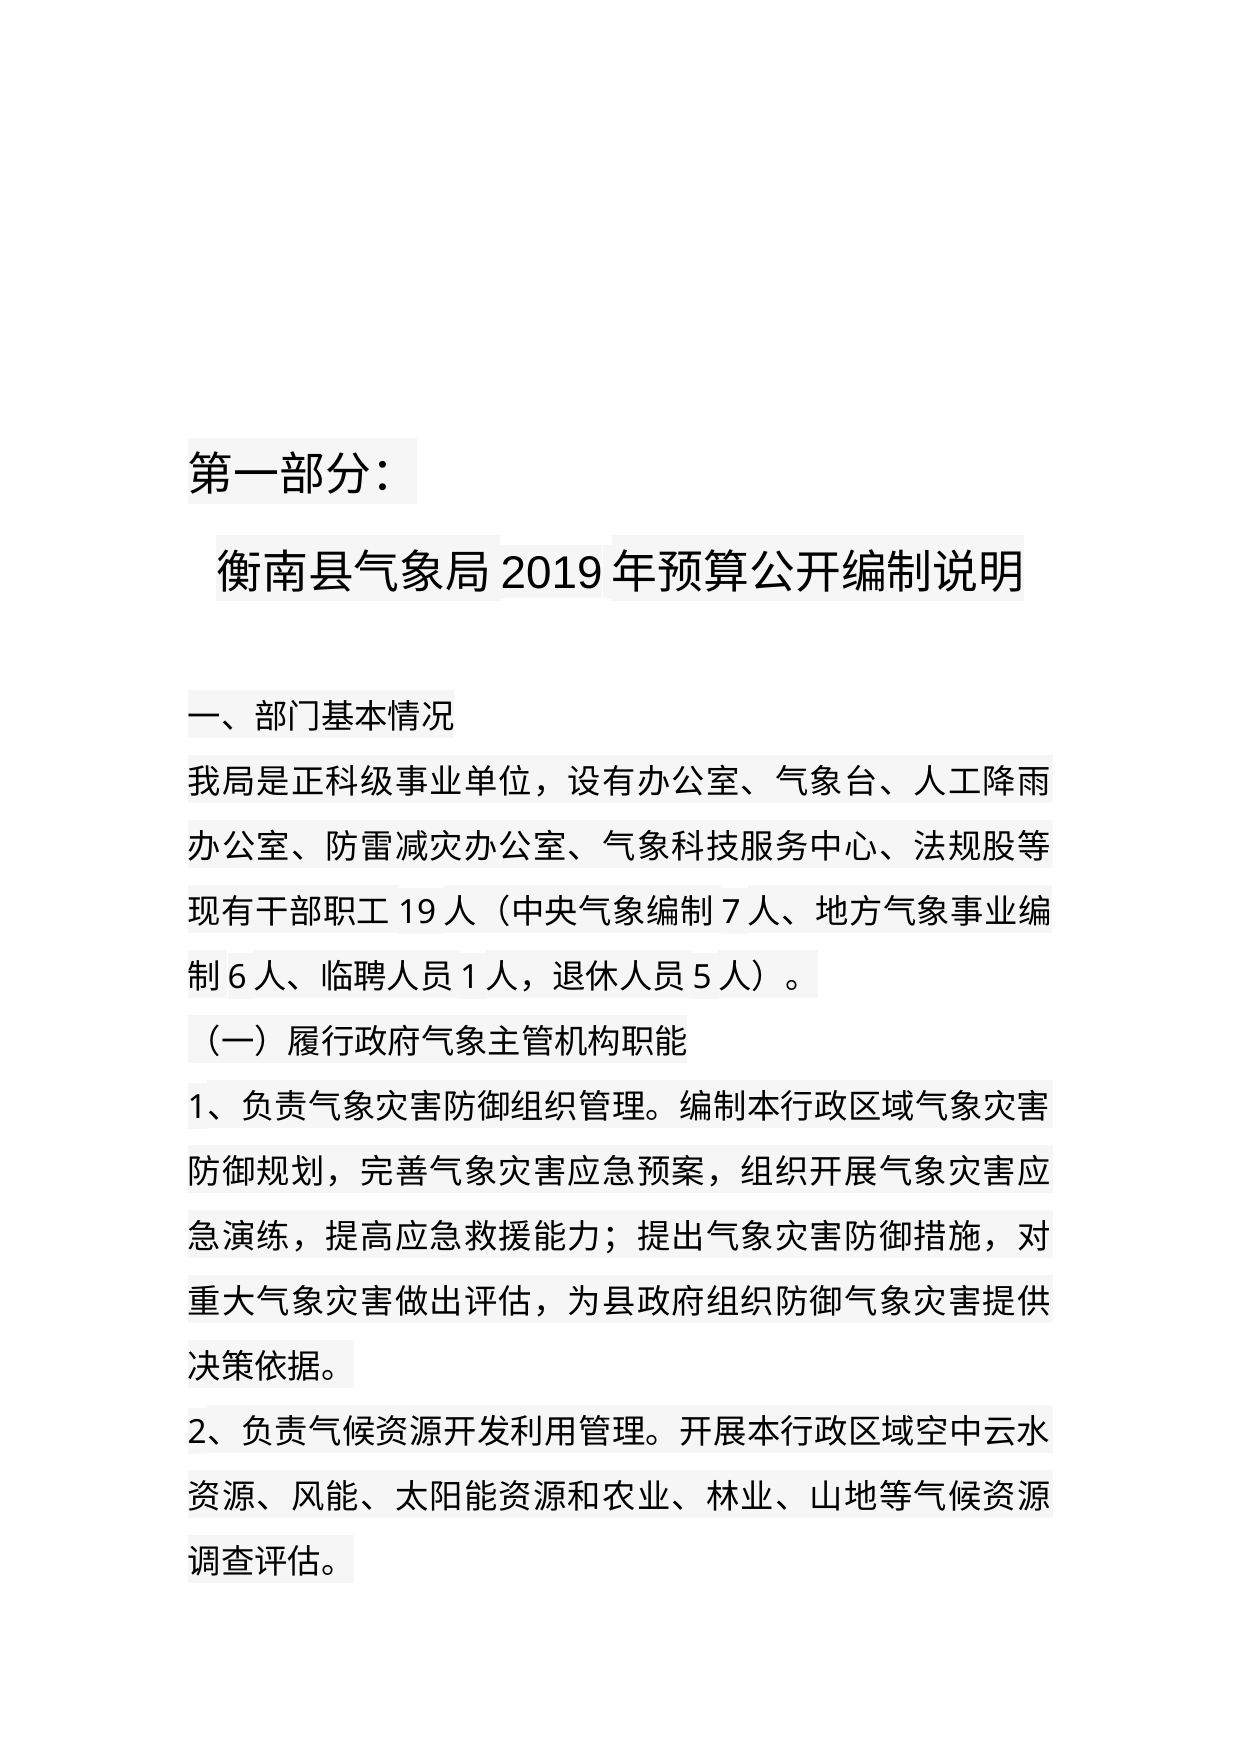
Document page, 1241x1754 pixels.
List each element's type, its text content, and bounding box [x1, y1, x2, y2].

text 我局是正科级事业单位，设有办公室、气象台、人工降雨办公室、防雷减灾办公室、气象科技服务中心、法规股等。现有干部职工19人（中央气象编制7人、地方气象事业编制6人、临聘人员1人，退休人员5人）。 [187, 747, 1053, 1007]
text 第一部分： [187, 422, 1053, 519]
text 衡南县气象局2019年预算公开编制说明 [187, 519, 1053, 617]
text 2、负责气候资源开发利用管理。开展本行政区域空中云水资源、风能、太阳能资源和农业、林业、山地等气候资源调查评估。 [187, 1397, 1053, 1592]
text 1、负责气象灾害防御组织管理。编制本行政区域气象灾害防御规划，完善气象灾害应急预案，组织开展气象灾害应急演练，提高应急救援能力；提出气象灾害防御措施，对重大气象灾害做出评估，为县政府组织防御气象灾害提供决策依据。 [187, 1072, 1053, 1397]
text （一）履行政府气象主管机构职能 [187, 1007, 1053, 1072]
text 一、部门基本情况 [187, 682, 1053, 747]
